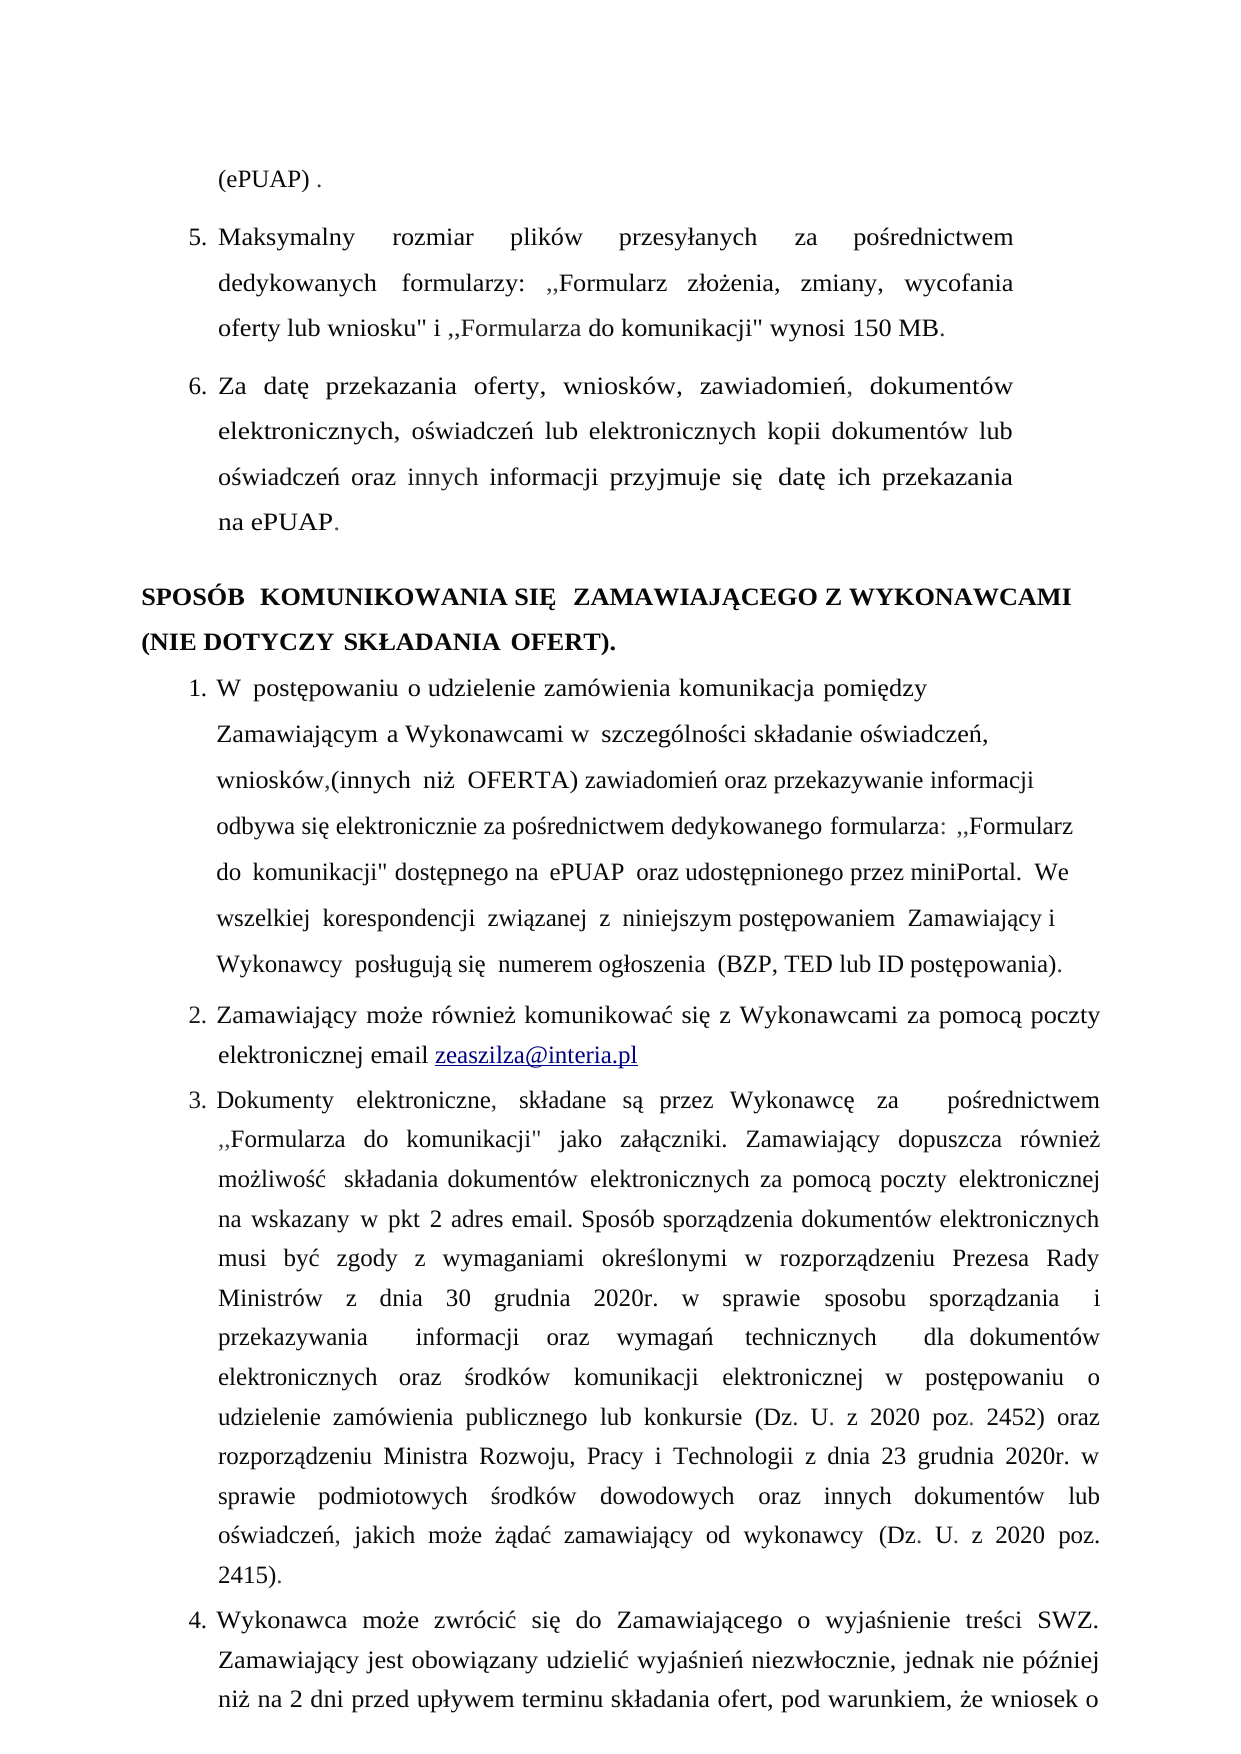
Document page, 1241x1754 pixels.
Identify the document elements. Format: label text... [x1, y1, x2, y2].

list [188, 1605, 1100, 1713]
list Za datę przekazania oferty, wniosków, zawiadomień, dokumentów elektronicznych, oświadczeń lub elektronicznych kopii dokumentów lub oświadczeń oraz innych informacji przyjmuje się datę ich przekazania na ePUAP. [188, 371, 1013, 536]
list W postępowaniu o udzielenie zamówienia komunikacja pomiędzy Zamawiającym a Wykonawcami w szczególności składanie oświadczeń, wniosków,(innych niż OFERTA) zawiadomień oraz przekazywanie informacji odbywa się elektronicznie za pośrednictwem dedykowanego formularza: ,,Formularz do komunikacji" dostępnego na ePUAP oraz udostępnionego przez miniPortal. We wszelkiej korespondencji związanej z niniejszym postępowaniem Zamawiający i Wykonawcy posługują się numerem ogłoszenia (BZP, TED lub ID postępowania). [188, 673, 1077, 977]
list Dokumenty elektroniczne, składane są przez Wykonawcę za pośrednictwem ,,Formularza do komunikacji" jako załączniki. Zamawiający dopuszcza również możliwość składania dokumentów elektronicznych za pomocą poczty elektronicznej na wskazany w pkt 2 adres email. Sposób sporządzenia dokumentów elektronicznych musi być zgody z wymaganiami określonymi w rozporządzeniu Prezesa Rady Ministrów z dnia 30 grudnia 2020r. w sprawie sposobu sporządzania i przekazywania informacji oraz wymagań technicznych dla dokumentów elektronicznych oraz środków komunikacji elektronicznej w postępowaniu o udzielenie zamówienia publicznego lub konkursie (Dz. U. z 2020 poz. 2452) oraz rozporządzeniu Ministra Rozwoju, Pracy i Technologii z dnia 23 grudnia 2020r. w sprawie podmiotowych środków dowodowych oraz innych dokumentów lub oświadczeń, jakich może żądać zamawiający od wykonawcy (Dz. U. z 2020 poz. 2415). [188, 1085, 1100, 1589]
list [188, 164, 1013, 193]
subtitle SPOSÓB KOMUNIKOWANIA SIĘ ZAMAWIAJĄCEGO Z WYKONAWCAMI (NIE DOTYCZY SKŁADANIA OFERT). [141, 582, 1076, 656]
list Maksymalny rozmiar plików przesyłanych za pośrednictwem dedykowanych formularzy: ,,Formularz złożenia, zmiany, wycofania oferty lub wniosku" i ,,Formularza do komunikacji" wynosi 150 MB. [188, 222, 1013, 342]
list Zamawiający może również komunikować się z Wykonawcami za pomocą poczty elektronicznej email zeaszilza@interia.pl [188, 1000, 1100, 1068]
